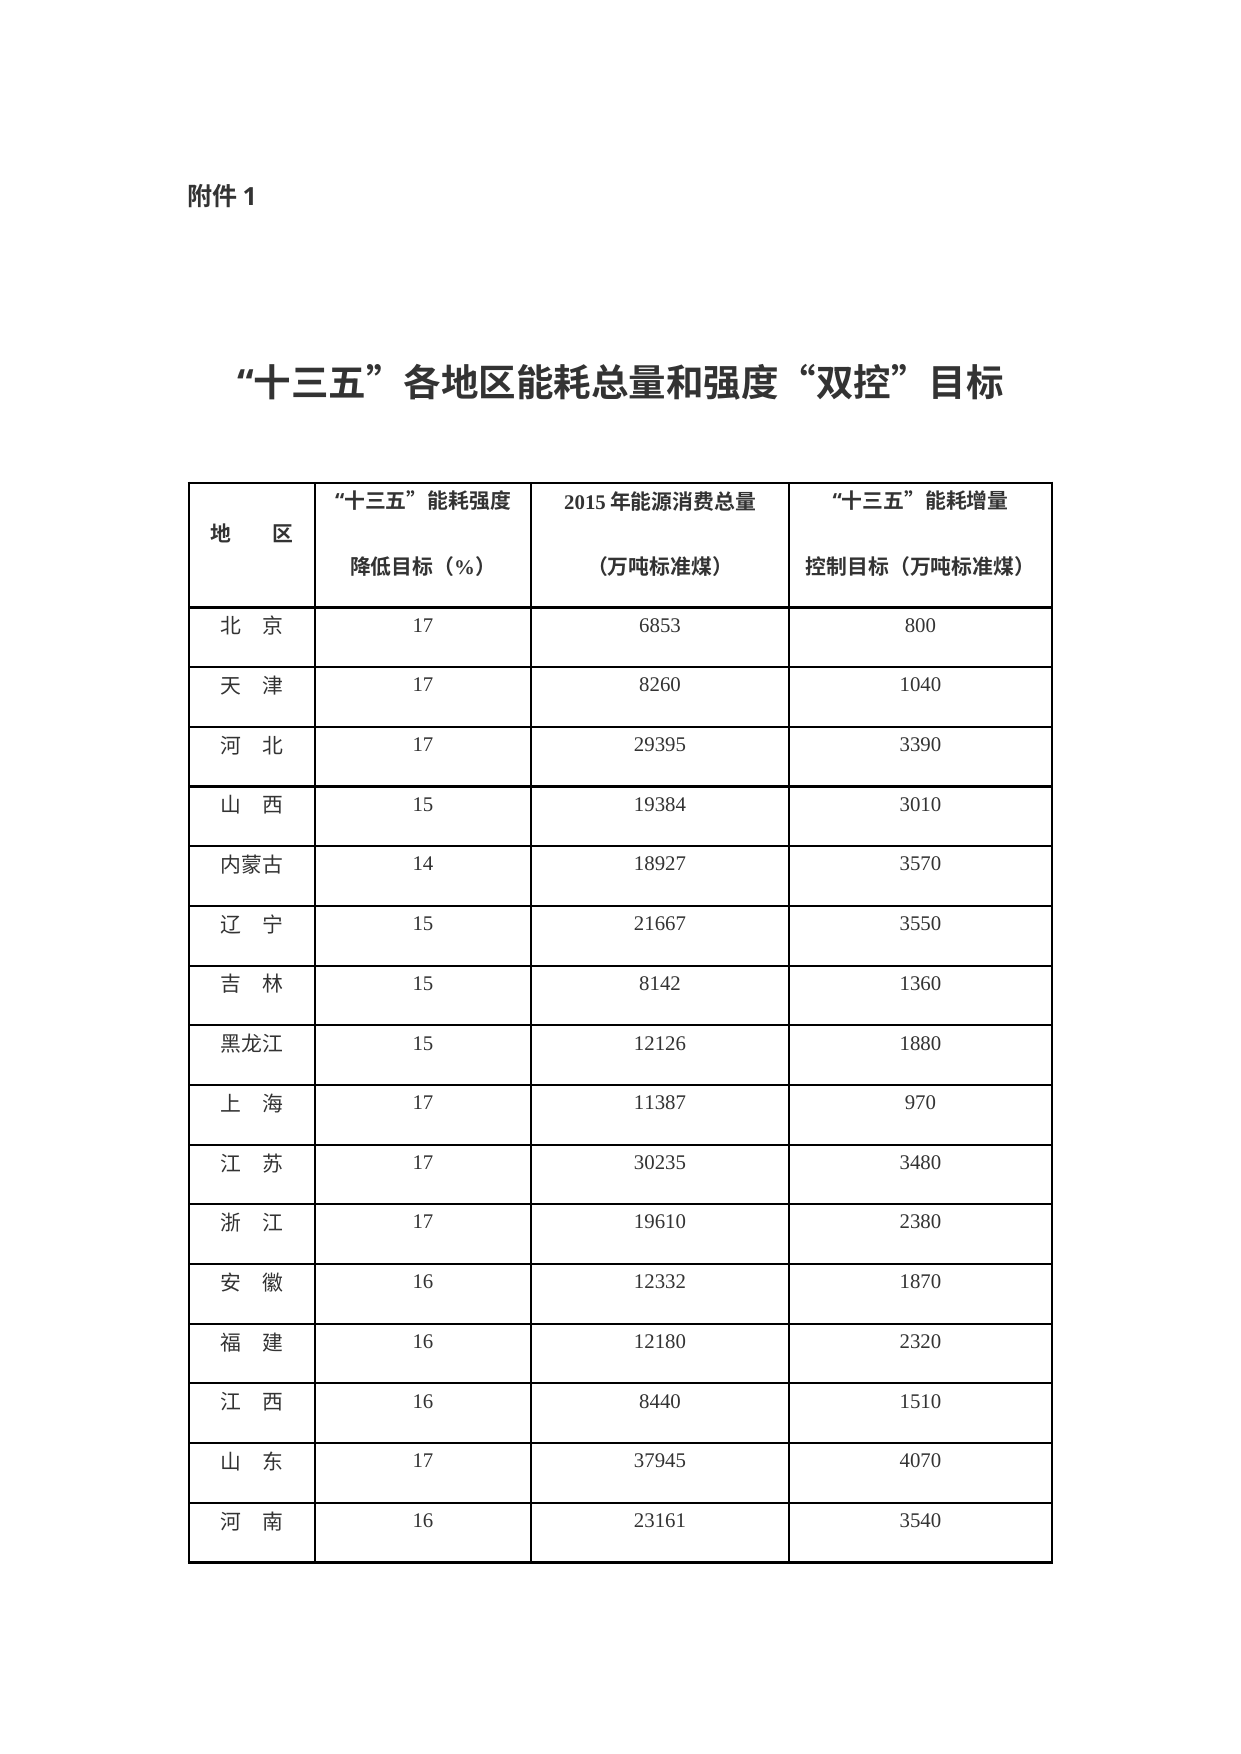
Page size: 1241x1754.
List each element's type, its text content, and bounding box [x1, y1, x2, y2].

table_cell 1040 [790, 668, 1051, 726]
table_cell 北 京 [190, 609, 314, 666]
table_cell 江 西 [190, 1384, 314, 1442]
table_cell 3390 [790, 728, 1051, 785]
table_cell 21667 [532, 907, 788, 964]
table_cell 吉 林 [190, 967, 314, 1024]
table_cell 内蒙古 [190, 847, 314, 905]
table_cell 山 西 [190, 788, 314, 845]
table_cell 14 [316, 847, 530, 905]
table_cell 山 东 [190, 1444, 314, 1502]
table_cell 辽 宁 [190, 907, 314, 964]
table_cell 15 [316, 907, 530, 964]
table_cell 29395 [532, 728, 788, 785]
table_cell 1360 [790, 967, 1051, 1024]
table_cell 17 [316, 1086, 530, 1143]
table_cell 8440 [532, 1384, 788, 1442]
table_cell 17 [316, 1146, 530, 1203]
table_cell 17 [316, 668, 530, 726]
table_cell 12180 [532, 1325, 788, 1382]
table_cell 19610 [532, 1205, 788, 1263]
table_cell 17 [316, 728, 530, 785]
table_cell 3480 [790, 1146, 1051, 1203]
table_cell 2320 [790, 1325, 1051, 1382]
table_cell 30235 [532, 1146, 788, 1203]
table_cell 浙 江 [190, 1205, 314, 1263]
table_cell 15 [316, 788, 530, 845]
table_cell 16 [316, 1265, 530, 1323]
table_cell 河 北 [190, 728, 314, 785]
table_cell 福 建 [190, 1325, 314, 1382]
table_cell 11387 [532, 1086, 788, 1143]
table_cell 3010 [790, 788, 1051, 845]
table_cell 安 徽 [190, 1265, 314, 1323]
table_cell 17 [316, 1444, 530, 1502]
table_cell 4070 [790, 1444, 1051, 1502]
table_header “十三五”能耗强度 降低目标（%） [316, 484, 530, 606]
table_cell 800 [790, 609, 1051, 666]
text “十三五”各地区能耗总量和强度“双控”目标 [187, 348, 1053, 413]
table_cell 天 津 [190, 668, 314, 726]
table_cell 16 [316, 1384, 530, 1442]
table_cell 17 [316, 1205, 530, 1263]
table_cell 37945 [532, 1444, 788, 1502]
table_cell 8142 [532, 967, 788, 1024]
table_cell 970 [790, 1086, 1051, 1143]
table_cell 17 [316, 609, 530, 666]
table_header 2015年能源消费总量 （万吨标准煤） [532, 484, 788, 606]
table_cell 6853 [532, 609, 788, 666]
table_cell 黑龙江 [190, 1026, 314, 1084]
table_header “十三五”能耗增量 控制目标（万吨标准煤） [790, 484, 1051, 606]
table_cell 3570 [790, 847, 1051, 905]
table_cell 3540 [790, 1504, 1051, 1561]
table_cell 上 海 [190, 1086, 314, 1143]
table_cell 8260 [532, 668, 788, 726]
text 附件1 [187, 162, 1053, 227]
table_cell 河 南 [190, 1504, 314, 1561]
table_cell 1880 [790, 1026, 1051, 1084]
table_cell 3550 [790, 907, 1051, 964]
table_cell 23161 [532, 1504, 788, 1561]
table_cell 12332 [532, 1265, 788, 1323]
table_cell 15 [316, 1026, 530, 1084]
table_cell 12126 [532, 1026, 788, 1084]
table_cell 2380 [790, 1205, 1051, 1263]
table_cell 江 苏 [190, 1146, 314, 1203]
table_cell 19384 [532, 788, 788, 845]
table_cell 15 [316, 967, 530, 1024]
table_header 地 区 [190, 484, 314, 606]
table_cell 16 [316, 1504, 530, 1561]
table_cell 1510 [790, 1384, 1051, 1442]
table_cell 1870 [790, 1265, 1051, 1323]
table_cell 16 [316, 1325, 530, 1382]
table_cell 18927 [532, 847, 788, 905]
